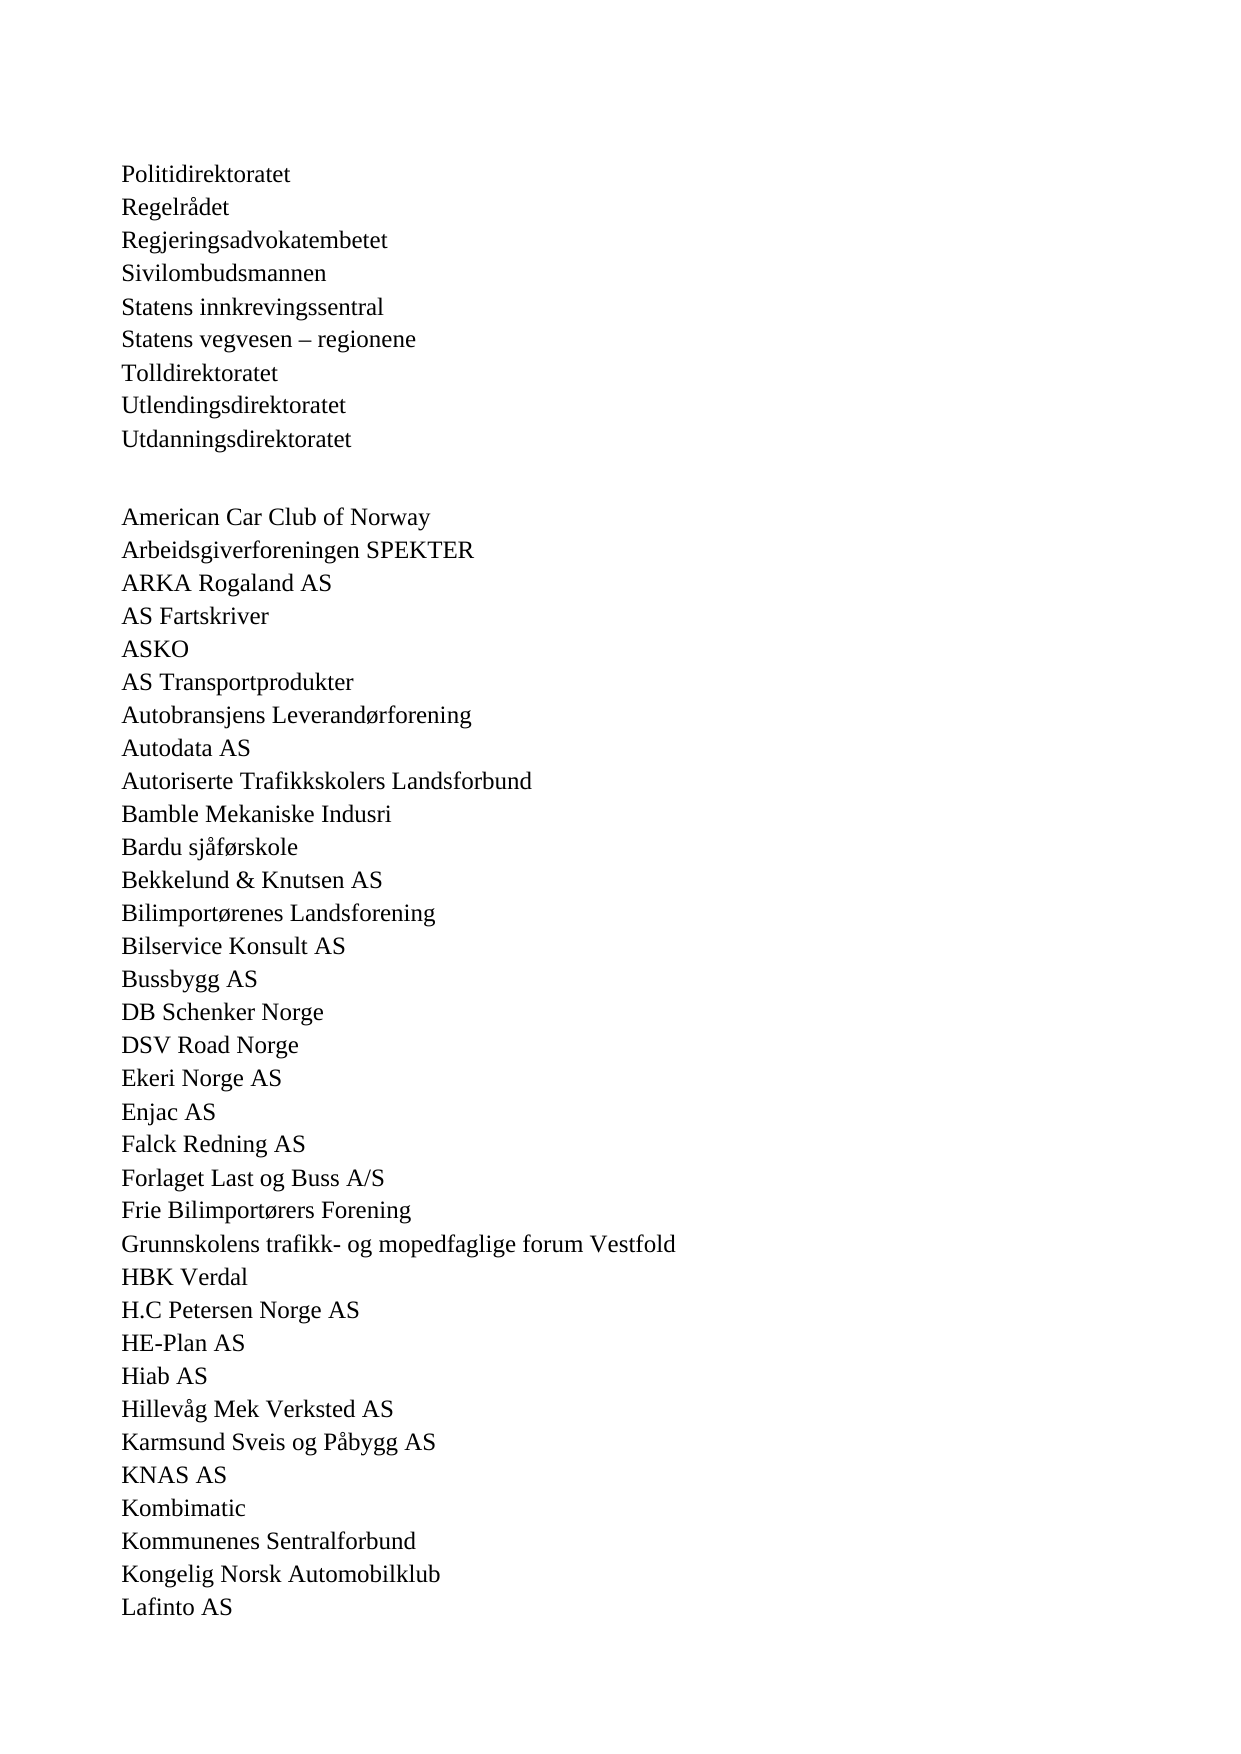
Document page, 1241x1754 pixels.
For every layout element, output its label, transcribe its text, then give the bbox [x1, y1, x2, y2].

list Hillevåg Mek Verksted AS [121, 1394, 1119, 1422]
list Kommunenes Sentralforbund [121, 1526, 1119, 1554]
list AS Fartskriver [121, 601, 1119, 630]
list Bekkelund & Knutsen AS [121, 865, 1119, 894]
list Tolldirektoratet [121, 358, 1119, 386]
list Bussbygg AS [121, 964, 1119, 993]
list Regelrådet [121, 192, 1119, 221]
list DB Schenker Norge [121, 997, 1119, 1026]
list Arbeidsgiverforeningen SPEKTER [121, 535, 1119, 564]
list Bamble Mekaniske Indusri [121, 799, 1119, 828]
list Bilservice Konsult AS [121, 931, 1119, 960]
list Falck Redning AS [121, 1129, 1119, 1158]
list ASKO [121, 634, 1119, 663]
list HE-Plan AS [121, 1328, 1119, 1356]
list AS Transportprodukter [121, 667, 1119, 696]
list H.C Petersen Norge AS [121, 1295, 1119, 1323]
list Ekeri Norge AS [121, 1063, 1119, 1092]
list Utlendingsdirektoratet [121, 391, 1119, 419]
list American Car Club of Norway [121, 502, 1119, 531]
list Grunnskolens trafikk- og mopedfaglige forum Vestfold [121, 1229, 1119, 1257]
list Bardu sjåførskole [121, 832, 1119, 861]
list Hiab AS [121, 1361, 1119, 1389]
list Lafinto AS [121, 1592, 1119, 1621]
list DSV Road Norge [121, 1031, 1119, 1059]
list Utdanningsdirektoratet [121, 424, 1119, 452]
list KNAS AS [121, 1460, 1119, 1488]
list ARKA Rogaland AS [121, 568, 1119, 597]
list Frie Bilimportørers Forening [121, 1196, 1119, 1224]
list Statens innkrevingssentral [121, 292, 1119, 320]
list Kongelig Norsk Automobilklub [121, 1559, 1119, 1588]
list Bilimportørenes Landsforening [121, 898, 1119, 927]
list Autobransjens Leverandørforening [121, 700, 1119, 729]
list Sivilombudsmannen [121, 258, 1119, 287]
list HBK Verdal [121, 1262, 1119, 1290]
list Autodata AS [121, 733, 1119, 762]
list Forlaget Last og Buss A/S [121, 1163, 1119, 1191]
list Statens vegvesen – regionene [121, 324, 1119, 353]
list Enjac AS [121, 1097, 1119, 1125]
list Autoriserte Trafikkskolers Landsforbund [121, 766, 1119, 795]
list Politidirektoratet [121, 159, 1119, 188]
list Kombimatic [121, 1493, 1119, 1522]
list Karmsund Sveis og Påbygg AS [121, 1427, 1119, 1456]
list Regjeringsadvokatembetet [121, 226, 1119, 254]
